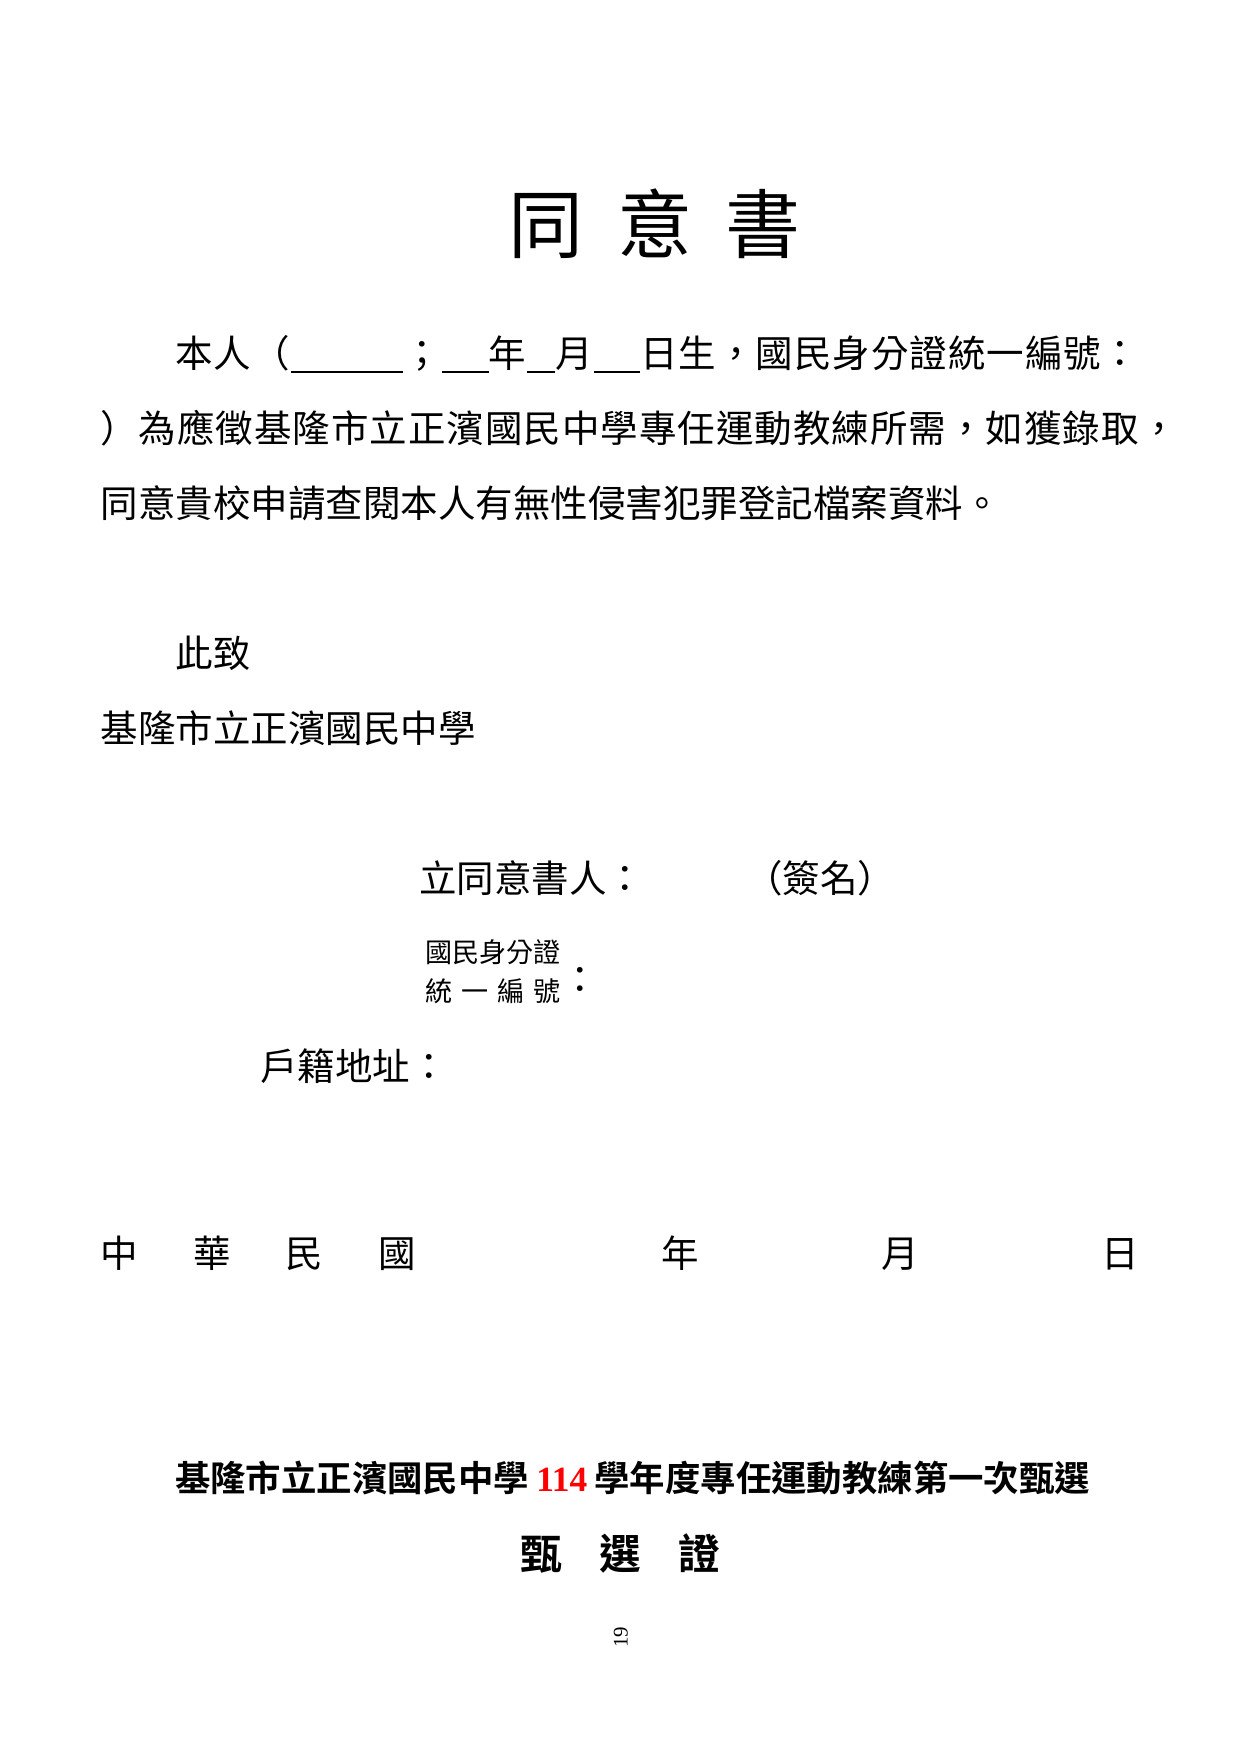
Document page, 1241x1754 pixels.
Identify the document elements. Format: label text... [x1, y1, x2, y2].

text 國民身分證統一編號： [100, 914, 1140, 1026]
text 戶籍地址： [100, 1026, 1140, 1101]
text 此致 [100, 614, 1140, 689]
text 同 意 書 [100, 164, 1156, 276]
text 中華民國 年 月 日 [100, 1214, 1140, 1289]
text 立同意書人： （簽名） [100, 839, 1140, 914]
text 本人（ ； 年 月 日生，國民身分證統一編號： ）為應徵基隆市立正濱國民中學專任運動教練所需，如獲錄取，同意貴校申請查閱本人有無性侵害犯罪登記檔案資料。 [100, 314, 1140, 539]
text 甄 選 證 [100, 1514, 1140, 1589]
text 基隆市立正濱國民中學114學年度專任運動教練第一次甄選 [100, 1439, 1164, 1514]
text 基隆市立正濱國民中學 [100, 689, 1140, 764]
